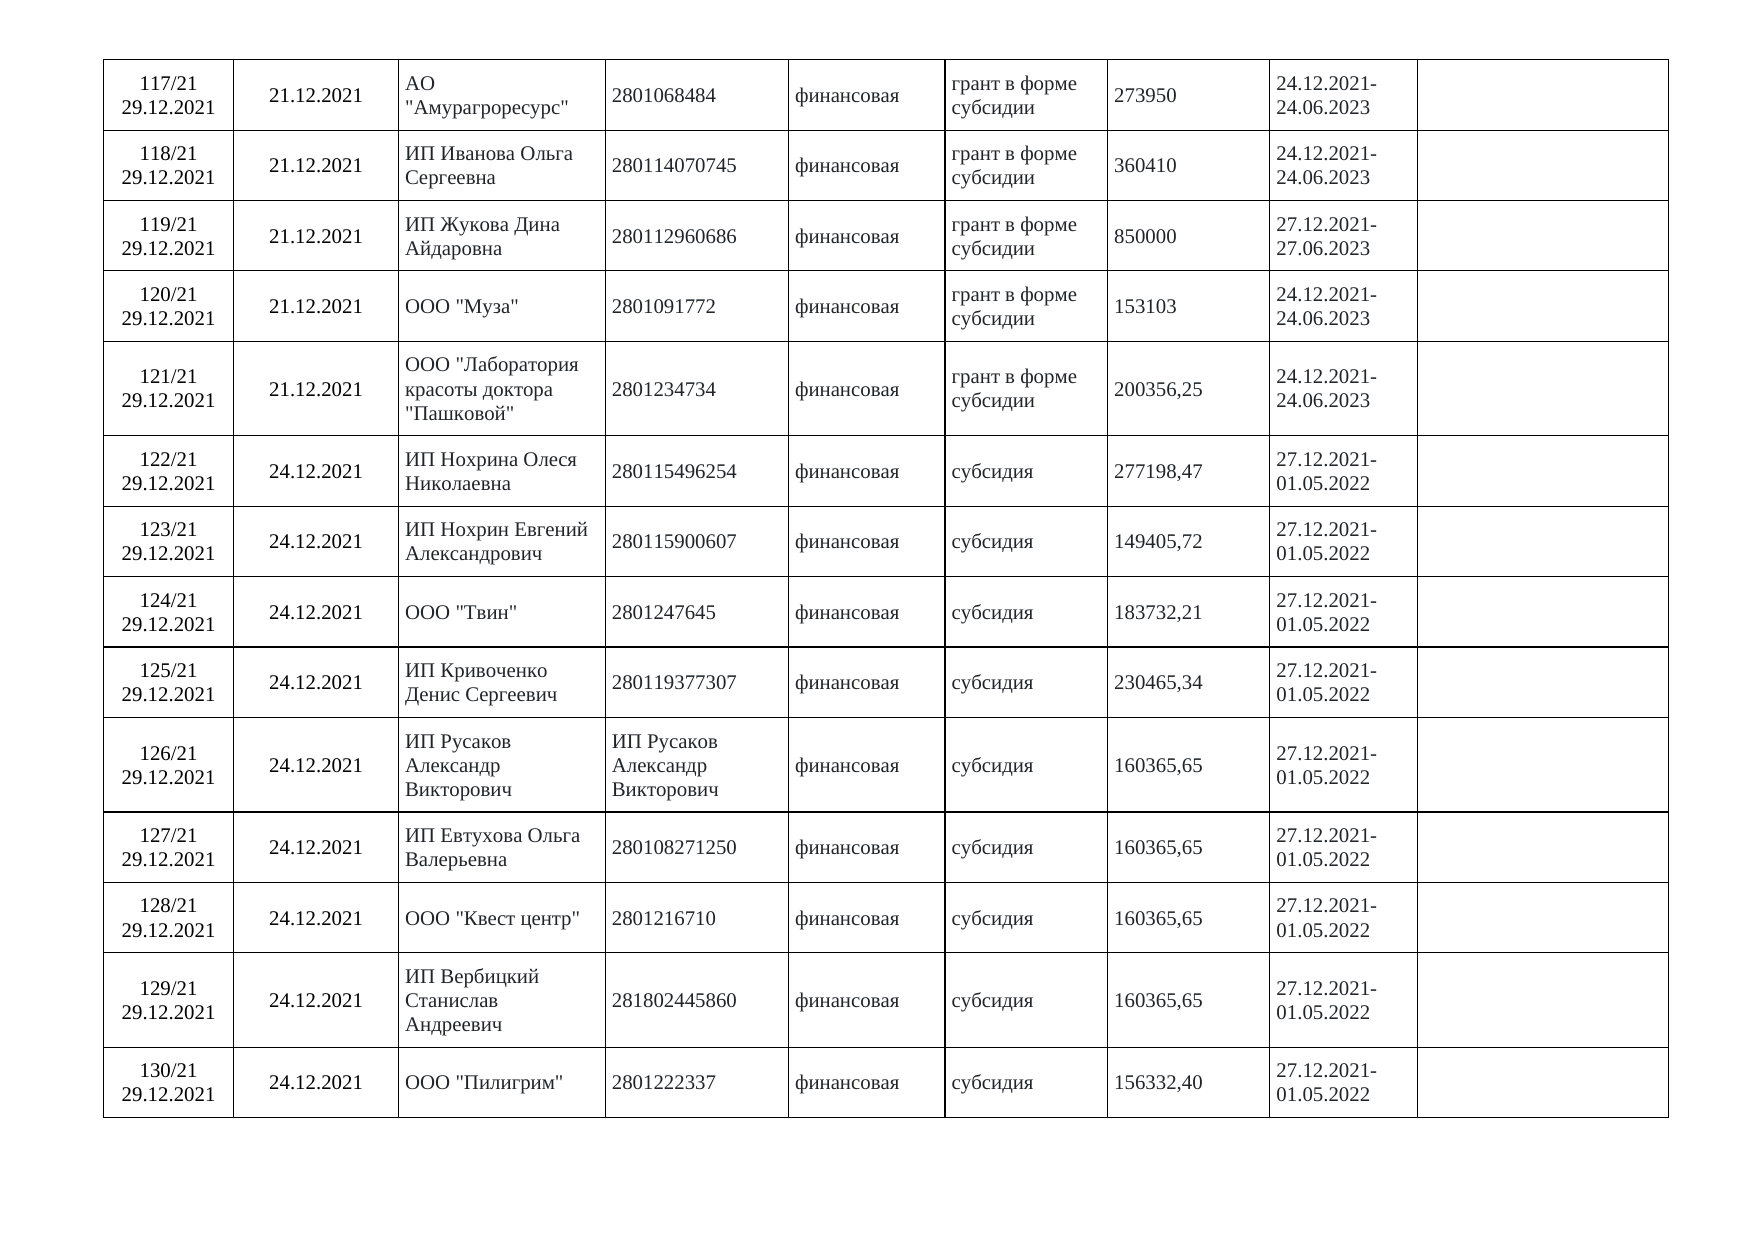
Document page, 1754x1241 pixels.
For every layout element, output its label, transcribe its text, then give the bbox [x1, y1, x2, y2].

table_cell 277198,47 [1108, 436, 1269, 506]
table_cell 280114070745 [606, 131, 788, 200]
table_cell 21.12.2021 [234, 131, 398, 200]
table_cell субсидия [946, 1048, 1107, 1117]
table_cell ООО "Твин" [399, 577, 605, 646]
table_cell финансовая [789, 271, 944, 341]
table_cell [946, 60, 1107, 129]
table_cell 24.12.2021 [234, 436, 398, 506]
table_cell 2801247645 [606, 577, 788, 646]
table_cell 2801068484 [606, 60, 788, 129]
table_cell финансовая [789, 813, 944, 882]
table_cell 156332,40 [1108, 1048, 1269, 1117]
table_cell 160365,65 [1108, 718, 1269, 811]
table_cell ИП Иванова Ольга Сергеевна [399, 131, 605, 200]
table_cell 27.12.2021-01.05.2022 [1270, 577, 1417, 646]
table_cell финансовая [789, 577, 944, 646]
table_cell 24.12.2021 [234, 883, 398, 952]
table_cell [1418, 131, 1668, 200]
table_cell грант в форме субсидии [946, 342, 1107, 435]
table_cell финансовая [789, 1048, 944, 1117]
table_cell [1418, 577, 1668, 646]
table_cell финансовая [789, 883, 944, 952]
table_cell 24.12.2021 [234, 813, 398, 882]
table_cell финансовая [789, 131, 944, 200]
table_cell 24.12.2021 [234, 1048, 398, 1117]
table_cell финансовая [789, 718, 944, 811]
table_cell финансовая [789, 648, 944, 717]
table_cell 120/21 29.12.2021 [104, 271, 233, 341]
table_cell 2801091772 [606, 271, 788, 341]
table_cell 129/21 29.12.2021 [104, 953, 233, 1047]
table_cell 183732,21 [1108, 577, 1269, 646]
table_cell 24.12.2021 [234, 577, 398, 646]
table_cell [1418, 271, 1668, 341]
table_cell [1418, 1048, 1668, 1117]
table_cell 280119377307 [606, 648, 788, 717]
table_cell ИП Нохрина Олеся Николаевна [399, 436, 605, 506]
table_cell 160365,65 [1108, 953, 1269, 1047]
table_cell 27.12.2021-01.05.2022 [1270, 507, 1417, 576]
table_cell 280115900607 [606, 507, 788, 576]
table_cell ООО "Лаборатория красоты доктора "Пашковой" [399, 342, 605, 435]
table_cell 127/21 29.12.2021 [104, 813, 233, 882]
table_cell финансовая [789, 342, 944, 435]
table_cell 2801222337 [606, 1048, 788, 1117]
table_cell 160365,65 [1108, 813, 1269, 882]
table_cell 21.12.2021 [234, 271, 398, 341]
table_cell субсидия [946, 883, 1107, 952]
table_cell 24.12.2021 [234, 648, 398, 717]
table_cell ИП Вербицкий Станислав Андреевич [399, 953, 605, 1047]
table_cell 360410 [1108, 131, 1269, 200]
table_cell [1418, 648, 1668, 717]
table_cell 119/21 29.12.2021 [104, 201, 233, 270]
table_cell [1270, 1048, 1417, 1117]
table_cell 24.12.2021 [234, 953, 398, 1047]
table_cell 160365,65 [1108, 883, 1269, 952]
table_cell 27.12.2021-01.05.2022 [1270, 883, 1417, 952]
table_cell субсидия [946, 436, 1107, 506]
table_cell грант в форме субсидии [946, 201, 1107, 270]
table_cell 24.12.2021-24.06.2023 [1270, 342, 1417, 435]
table_cell [1418, 342, 1668, 435]
table_cell ИП Нохрин Евгений Александрович [399, 507, 605, 576]
table_cell ИП Русаков Александр Викторович [399, 718, 605, 811]
table_cell 273950 [1108, 60, 1269, 129]
table_cell [1418, 436, 1668, 506]
table_cell субсидия [946, 507, 1107, 576]
table_cell 24.12.2021-24.06.2023 [1270, 271, 1417, 341]
table_cell 128/21 29.12.2021 [104, 883, 233, 952]
table_cell финансовая [789, 507, 944, 576]
table_cell 27.12.2021-01.05.2022 [1270, 813, 1417, 882]
table_cell 27.12.2021-01.05.2022 [1270, 436, 1417, 506]
table_cell ИП Евтухова Ольга Валерьевна [399, 813, 605, 882]
table_cell 24.12.2021 [234, 718, 398, 811]
table_cell 149405,72 [1108, 507, 1269, 576]
table_cell 21.12.2021 [234, 60, 398, 129]
table_cell 21.12.2021 [234, 342, 398, 435]
table_cell [1418, 718, 1668, 811]
table_cell 124/21 29.12.2021 [104, 577, 233, 646]
table_cell 24.12.2021 [234, 507, 398, 576]
table_cell грант в форме субсидии [946, 271, 1107, 341]
table_cell субсидия [946, 577, 1107, 646]
table_cell 153103 [1108, 271, 1269, 341]
table_cell 2801234734 [606, 342, 788, 435]
table_cell финансовая [789, 60, 944, 129]
table_cell 2801216710 [606, 883, 788, 952]
table_cell ИП Русаков Александр Викторович [606, 718, 788, 811]
table_cell 24.12.2021-24.06.2023 [1270, 131, 1417, 200]
table_cell субсидия [946, 648, 1107, 717]
table_cell 125/21 29.12.2021 [104, 648, 233, 717]
table_cell 230465,34 [1108, 648, 1269, 717]
table_cell 27.12.2021-01.05.2022 [1270, 648, 1417, 717]
table_cell [1418, 201, 1668, 270]
table_cell 27.12.2021-01.05.2022 [1270, 953, 1417, 1047]
table_cell ООО "Квест центр" [399, 883, 605, 952]
table_cell 200356,25 [1108, 342, 1269, 435]
table_cell ООО "Муза" [399, 271, 605, 341]
table_cell 280108271250 [606, 813, 788, 882]
table_cell [1418, 813, 1668, 882]
table_cell грант в форме субсидии [946, 131, 1107, 200]
table_cell [1418, 883, 1668, 952]
table_cell [1418, 953, 1668, 1047]
table_cell 281802445860 [606, 953, 788, 1047]
table_cell финансовая [789, 953, 944, 1047]
table_cell 27.12.2021-01.05.2022 [1270, 718, 1417, 811]
table_cell АО "Амурагроресурс" [399, 60, 605, 129]
table_cell 122/21 29.12.2021 [104, 436, 233, 506]
table_cell 850000 [1108, 201, 1269, 270]
table_cell 27.12.2021-27.06.2023 [1270, 201, 1417, 270]
table_cell 280115496254 [606, 436, 788, 506]
table_cell ИП Кривоченко Денис Сергеевич [399, 648, 605, 717]
table_cell 117/21 29.12.2021 [104, 60, 233, 129]
table_cell финансовая [789, 201, 944, 270]
table_cell 123/21 29.12.2021 [104, 507, 233, 576]
table_cell 118/21 29.12.2021 [104, 131, 233, 200]
table_cell субсидия [946, 813, 1107, 882]
table_cell финансовая [789, 436, 944, 506]
table_cell [1418, 60, 1668, 129]
table_cell субсидия [946, 718, 1107, 811]
table_cell субсидия [946, 953, 1107, 1047]
table_cell 280112960686 [606, 201, 788, 270]
table_cell ООО "Пилигрим" [399, 1048, 605, 1117]
table_cell 121/21 29.12.2021 [104, 342, 233, 435]
table_cell 24.12.2021-24.06.2023 [1270, 60, 1417, 129]
table_cell 21.12.2021 [234, 201, 398, 270]
table_cell ИП Жукова Дина Айдаровна [399, 201, 605, 270]
table_cell 126/21 29.12.2021 [104, 718, 233, 811]
table_cell [1418, 507, 1668, 576]
table_cell 130/21 29.12.2021 [104, 1048, 233, 1117]
